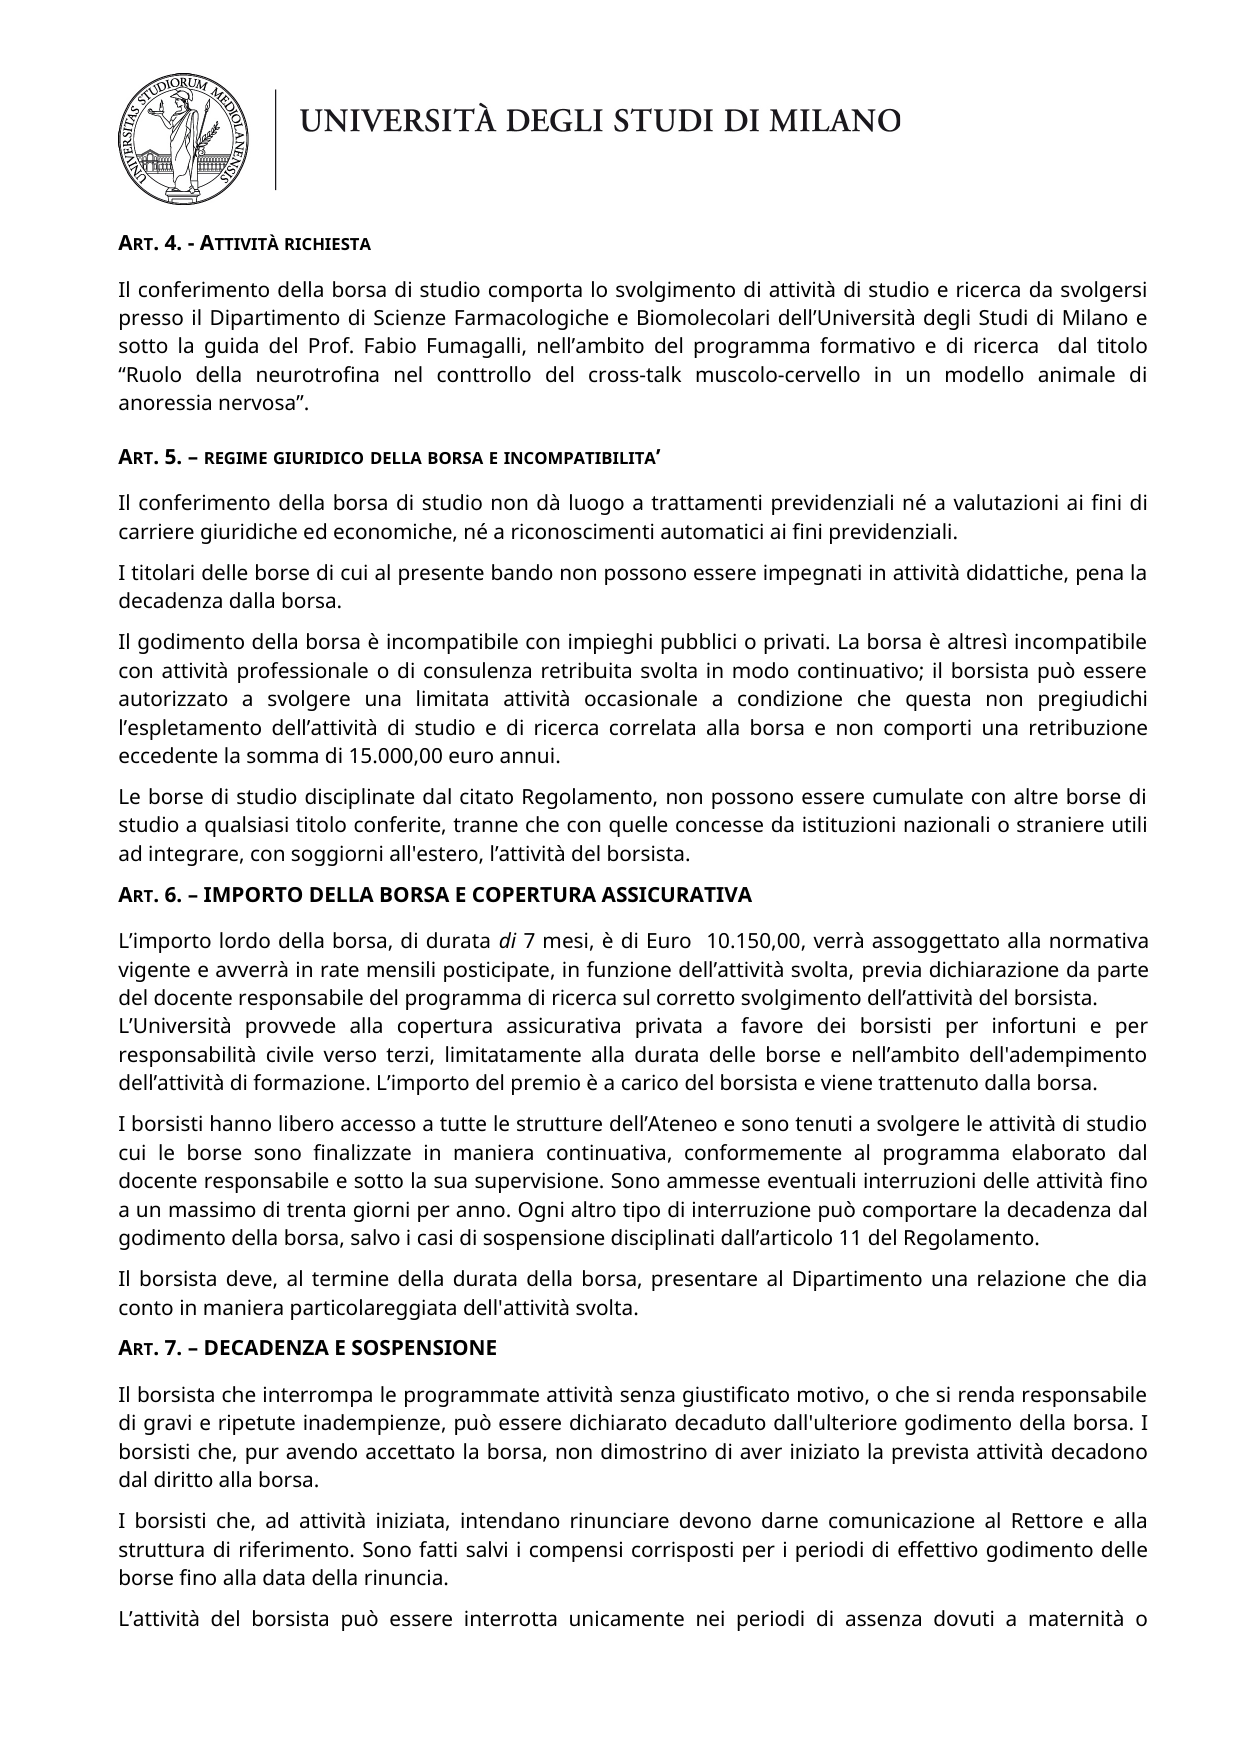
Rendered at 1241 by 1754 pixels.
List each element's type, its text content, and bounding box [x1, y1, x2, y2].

text L’importo lordo della borsa, di durata di 7 mesi, è di Euro 10.150,00, verrà assoggettato alla normativa vigente e avverrà in rate mensili posticipate, in funzione dell’attività svolta, previa dichiarazione da parte del docente responsabile del programma di ricerca sul corretto svolgimento dell’attività del borsista. [118, 926, 1149, 1012]
text Il conferimento della borsa di studio comporta lo svolgimento di attività di studio e ricerca da svolgersi presso il Dipartimento di Scienze Farmacologiche e Biomolecolari dell’Università degli Studi di Milano e sotto la guida del Prof. Fabio Fumagalli, nell’ambito del programma formativo e di ricerca dal titolo “Ruolo della neurotrofina nel conttrollo del cross-talk muscolo-cervello in un modello animale di anoressia nervosa”. [118, 275, 1149, 417]
text Art. 4. - Attività richiesta [118, 228, 1122, 257]
text I borsisti hanno libero accesso a tutte le strutture dell’Ateneo e sono tenuti a svolgere le attività di studio cui le borse sono finalizzate in maniera continuativa, conformemente al programma elaborato dal docente responsabile e sotto la sua supervisione. Sono ammesse eventuali interruzioni delle attività fino a un massimo di trenta giorni per anno. Ogni altro tipo di interruzione può comportare la decadenza dal godimento della borsa, salvo i casi di sospensione disciplinati dall’articolo 11 del Regolamento. [118, 1109, 1149, 1252]
text Il godimento della borsa è incompatibile con impieghi pubblici o privati. La borsa è altresì incompatibile con attività professionale o di consulenza retribuita svolta in modo continuativo; il borsista può essere autorizzato a svolgere una limitata attività occasionale a condizione che questa non pregiudichi l’espletamento dell’attività di studio e di ricerca correlata alla borsa e non comporti una retribuzione eccedente la somma di 15.000,00 euro annui. [118, 627, 1149, 769]
text L’Università provvede alla copertura assicurativa privata a favore dei borsisti per infortuni e per responsabilità civile verso terzi, limitatamente alla durata delle borse e nell’ambito dell'adempimento dell’attività di formazione. L’importo del premio è a carico del borsista e viene trattenuto dalla borsa. [118, 1012, 1149, 1097]
text I titolari delle borse di cui al presente bando non possono essere impegnati in attività didattiche, pena la decadenza dalla borsa. [118, 558, 1149, 615]
text Art. 5. – regime giuridico della borsa e incompatibilita’ [118, 442, 1122, 470]
text Art. 7. – DECADENZA E SOSPENSIONE [118, 1333, 1122, 1362]
text I borsisti che, ad attività iniziata, intendano rinunciare devono darne comunicazione al Rettore e alla struttura di riferimento. Sono fatti salvi i compensi corrisposti per i periodi di effettivo godimento delle borse fino alla data della rinuncia. [118, 1506, 1149, 1592]
text Le borse di studio disciplinate dal citato Regolamento, non possono essere cumulate con altre borse di studio a qualsiasi titolo conferite, tranne che con quelle concesse da istituzioni nazionali o straniere utili ad integrare, con soggiorni all'estero, l’attività del borsista. [118, 782, 1149, 867]
picture [118, 73, 901, 205]
text Il borsista deve, al termine della durata della borsa, presentare al Dipartimento una relazione che dia conto in maniera particolareggiata dell'attività svolta. [118, 1264, 1149, 1321]
text Art. 6. – IMPORTO DELLA BORSA E COPERTURA ASSICURATIVA [118, 880, 1122, 908]
text Il borsista che interrompa le programmate attività senza giustificato motivo, o che si renda responsabile di gravi e ripetute inadempienze, può essere dichiarato decaduto dall'ulteriore godimento della borsa. I borsisti che, pur avendo accettato la borsa, non dimostrino di aver iniziato la prevista attività decadono dal diritto alla borsa. [118, 1380, 1149, 1494]
text Il conferimento della borsa di studio non dà luogo a trattamenti previdenziali né a valutazioni ai fini di carriere giuridiche ed economiche, né a riconoscimenti automatici ai fini previdenziali. [118, 488, 1149, 545]
